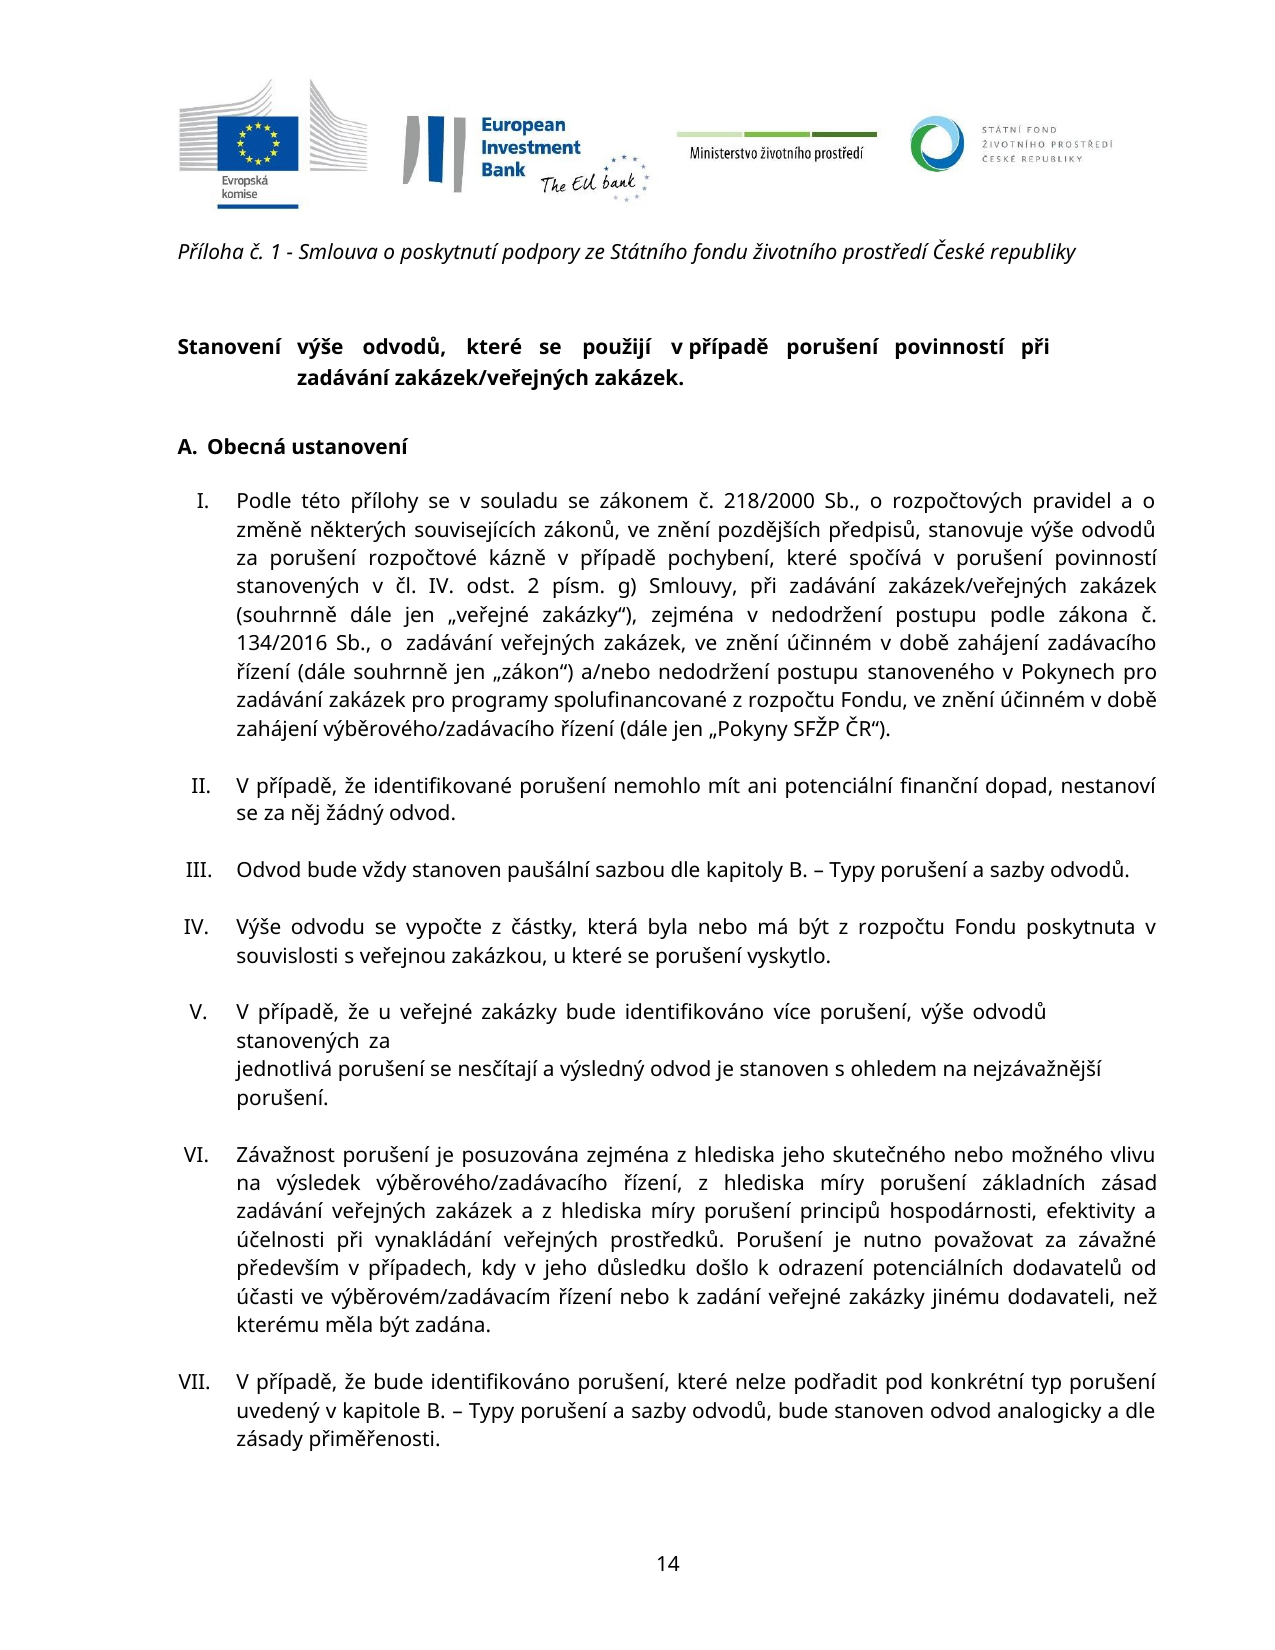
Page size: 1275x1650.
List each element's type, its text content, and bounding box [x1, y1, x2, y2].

text Příloha č. 1 - Smlouva o poskytnutí podpory ze Státního fondu životního prostředí České republiky [177, 237, 1171, 265]
list Výše odvodu se vypočte z částky, která byla nebo má být z rozpočtu Fondu poskytnuta v souvislosti s veřejnou zakázkou, u které se porušení vyskytlo. [184, 912, 1157, 969]
subtitle Stanovení výše odvodů, které se použijí v případě porušení povinností při zadávání zakázek/veřejných zakázek. [177, 332, 1157, 391]
list Podle této přílohy se v souladu se zákonem č. 218/2000 Sb., o rozpočtových pravidel a o změně některých souvisejících zákonů, ve znění pozdějších předpisů, stanovuje výše odvodů za porušení rozpočtové kázně v případě pochybení, které spočívá v porušení povinností stanovených v čl. IV. odst. 2 písm. g) Smlouvy, při zadávání zakázek/veřejných zakázek (souhrnně dále jen „veřejné zakázky“), zejména v nedodržení postupu podle zákona č. 134/2016 Sb., o zadávání veřejných zakázek, ve znění účinném v době zahájení zadávacího řízení (dále souhrnně jen „zákon“) a/nebo nedodržení postupu stanoveného v Pokynech pro zadávání zakázek pro programy spolufinancované z rozpočtu Fondu, ve znění účinném v době zahájení výběrového/zadávacího řízení (dále jen „Pokyny SFŽP ČR“). [197, 486, 1157, 742]
list V případě, že identifikované porušení nemohlo mít ani potenciální finanční dopad, nestanoví se za něj žádný odvod. [191, 771, 1157, 827]
list Odvod bude vždy stanoven paušální sazbou dle kapitoly B. – Typy porušení a sazby odvodů. [186, 855, 1171, 884]
list V případě, že u veřejné zakázky bude identifikováno více porušení, výše odvodů stanovených za [189, 997, 1171, 1054]
list V případě, že bude identifikováno porušení, které nelze podřadit pod konkrétní typ porušení uvedený v kapitole B. – Typy porušení a sazby odvodů, bude stanoven odvod analogicky a dle zásady přiměřenosti. [178, 1367, 1157, 1453]
list Obecná ustanovení [177, 432, 1171, 461]
list Závažnost porušení je posuzována zejména z hlediska jeho skutečného nebo možného vlivu na výsledek výběrového/zadávacího řízení, z hlediska míry porušení základních zásad zadávání veřejných zakázek a z hlediska míry porušení principů hospodárnosti, efektivity a účelnosti při vynakládání veřejných prostředků. Porušení je nutno považovat za závažné především v případech, kdy v jeho důsledku došlo k odrazení potenciálních dodavatelů od účasti ve výběrovém/zadávacím řízení nebo k zadání veřejné zakázky jinému dodavateli, než kterému měla být zadána. [184, 1140, 1157, 1339]
text jednotlivá porušení se nesčítají a výsledný odvod je stanoven s ohledem na nejzávažnější porušení. [236, 1054, 1171, 1111]
picture [177, 73, 1115, 213]
